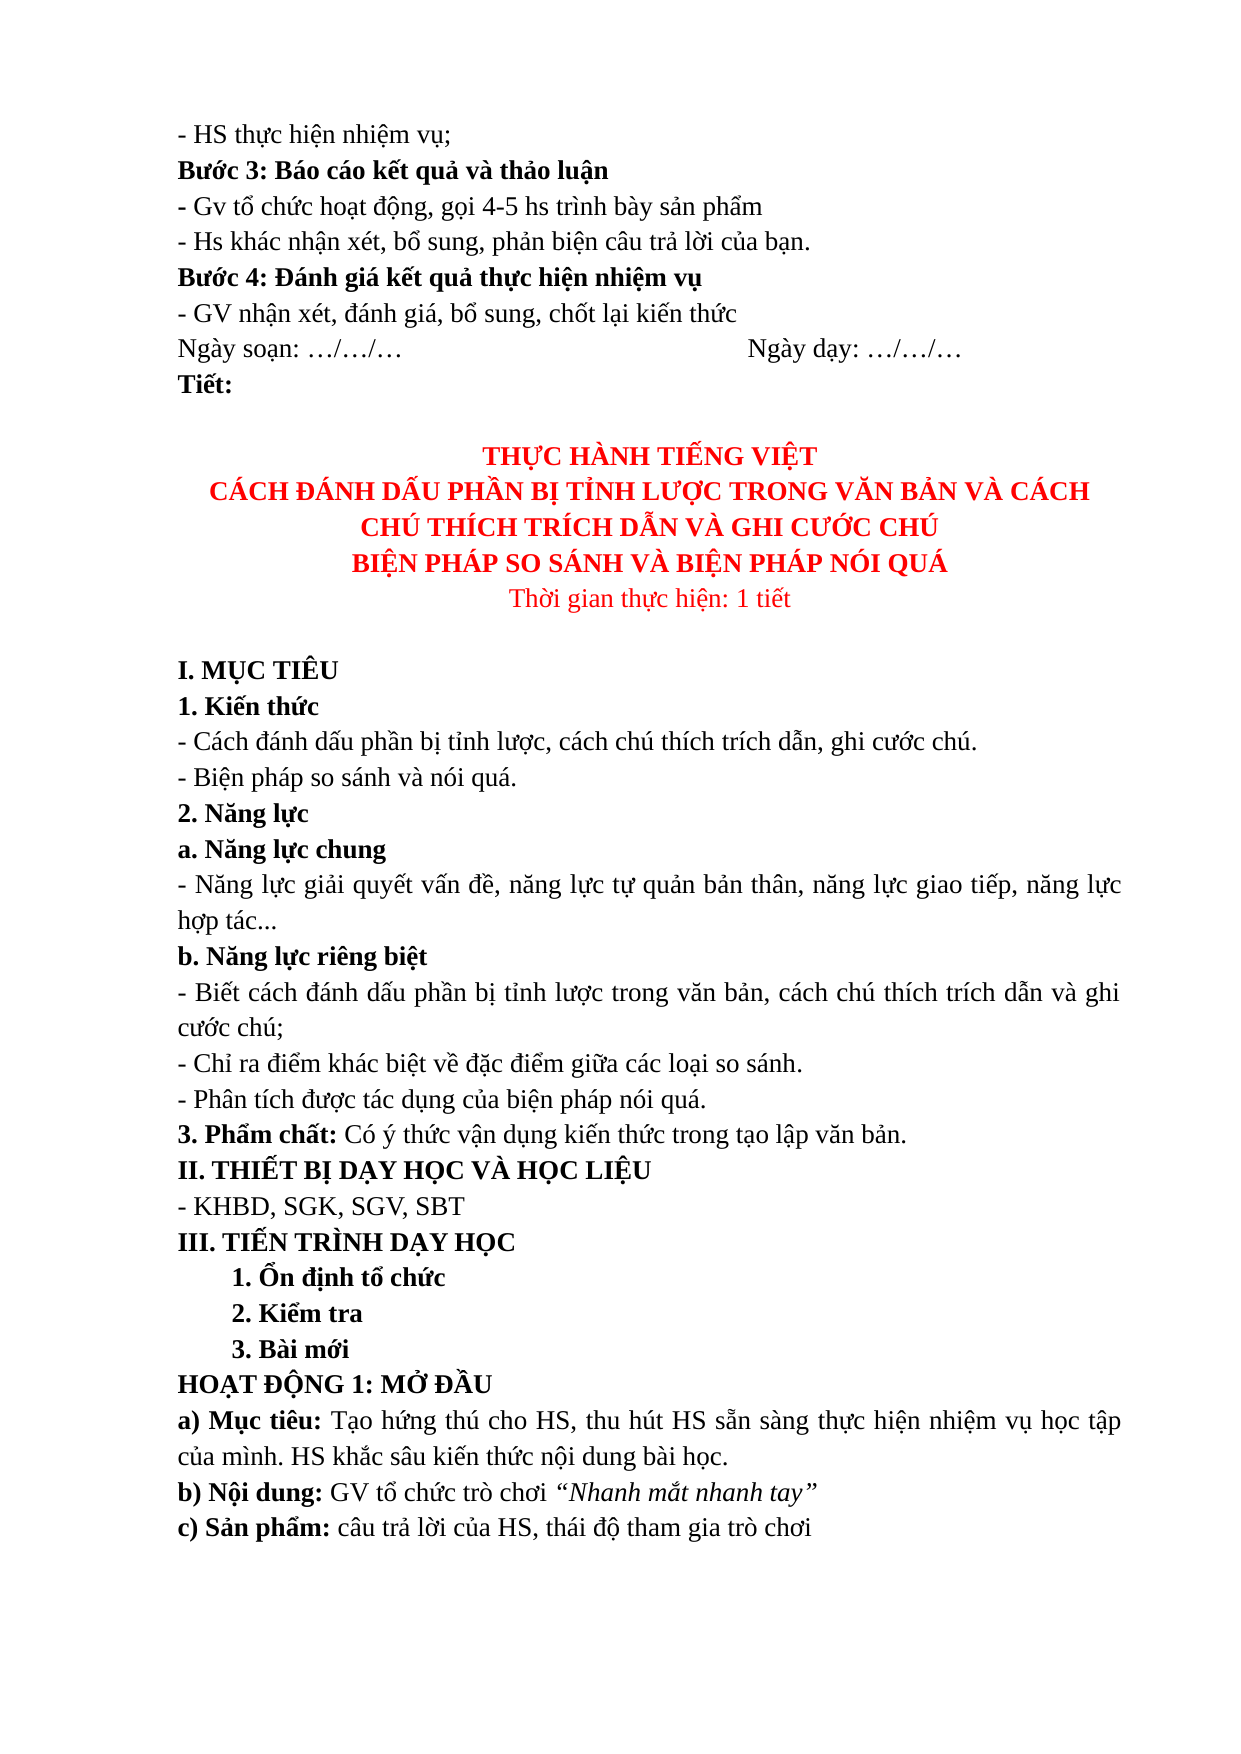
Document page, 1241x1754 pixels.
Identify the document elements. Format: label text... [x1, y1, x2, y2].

text I. MỤC TIÊU [177, 654, 1122, 685]
text - GV nhận xét, đánh giá, bổ sung, chốt lại kiến thức [177, 297, 1122, 328]
text a. Năng lực chung [177, 833, 1122, 864]
text Bước 4: Đánh giá kết quả thực hiện nhiệm vụ [177, 261, 1122, 292]
text 2. Năng lực [177, 797, 1122, 828]
text - Năng lực giải quyết vấn đề, năng lực tự quản bản thân, năng lực giao tiếp, năng lực hợp tác... [177, 868, 1122, 935]
text THỰC HÀNH TIẾNG VIỆT [177, 440, 1122, 471]
text - Cách đánh dấu phần bị tỉnh lược, cách chú thích trích dẫn, ghi cước chú. [177, 726, 1122, 757]
text HOẠT ĐỘNG 1: MỞ ĐẦU [177, 1369, 1122, 1400]
text Thời gian thực hiện: 1 tiết [177, 583, 1122, 614]
text 3. Bài mới [177, 1333, 1122, 1364]
text 2. Kiểm tra [177, 1297, 1122, 1328]
text 1. Kiến thức [177, 690, 1122, 721]
text Ngày soạn: …/…/… Ngày dạy: …/…/… [177, 332, 1122, 364]
text Tiết: [177, 368, 1122, 399]
text a) Mục tiêu: Tạo hứng thú cho HS, thu hút HS sẵn sàng thực hiện nhiệm vụ học tập của mình. HS khắc sâu kiến thức nội dung bài học. [177, 1404, 1122, 1471]
text b) Nội dung: GV tổ chức trò chơi “Nhanh mắt nhanh tay” [177, 1476, 1122, 1507]
text - Biết cách đánh dấu phần bị tỉnh lược trong văn bản, cách chú thích trích dẫn và ghi cước chú; [177, 976, 1122, 1042]
text - Gv tổ chức hoạt động, gọi 4-5 hs trình bày sản phẩm [177, 189, 1122, 221]
text - Chỉ ra điểm khác biệt về đặc điểm giữa các loại so sánh. [177, 1047, 1122, 1078]
text - KHBD, SGK, SGV, SBT [177, 1190, 1122, 1221]
text 3. Phẩm chất: Có ý thức vận dụng kiến thức trong tạo lập văn bản. [177, 1118, 1122, 1150]
text 1. Ổn định tổ chức [177, 1261, 1122, 1293]
text III. TIẾN TRÌNH DẠY HỌC [177, 1226, 1122, 1257]
text c) Sản phẩm: câu trả lời của HS, thái độ tham gia trò chơi [177, 1512, 1122, 1543]
text - Hs khác nhận xét, bổ sung, phản biện câu trả lời của bạn. [177, 225, 1122, 256]
text b. Năng lực riêng biệt [177, 940, 1122, 971]
text - HS thực hiện nhiệm vụ; [177, 118, 1122, 149]
text BIỆN PHÁP SO SÁNH VÀ BIỆN PHÁP NÓI QUÁ [177, 547, 1122, 578]
text - Biện pháp so sánh và nói quá. [177, 761, 1122, 792]
text - Phân tích được tác dụng của biện pháp nói quá. [177, 1083, 1122, 1114]
text Bước 3: Báo cáo kết quả và thảo luận [177, 154, 1122, 185]
text CÁCH ĐÁNH DẤU PHẦN BỊ TỈNH LƯỢC TRONG VĂN BẢN VÀ CÁCH CHÚ THÍCH TRÍCH DẪN VÀ GHI CƯỚC CHÚ [177, 475, 1122, 542]
text II. THIẾT BỊ DẠY HỌC VÀ HỌC LIỆU [177, 1154, 1122, 1185]
